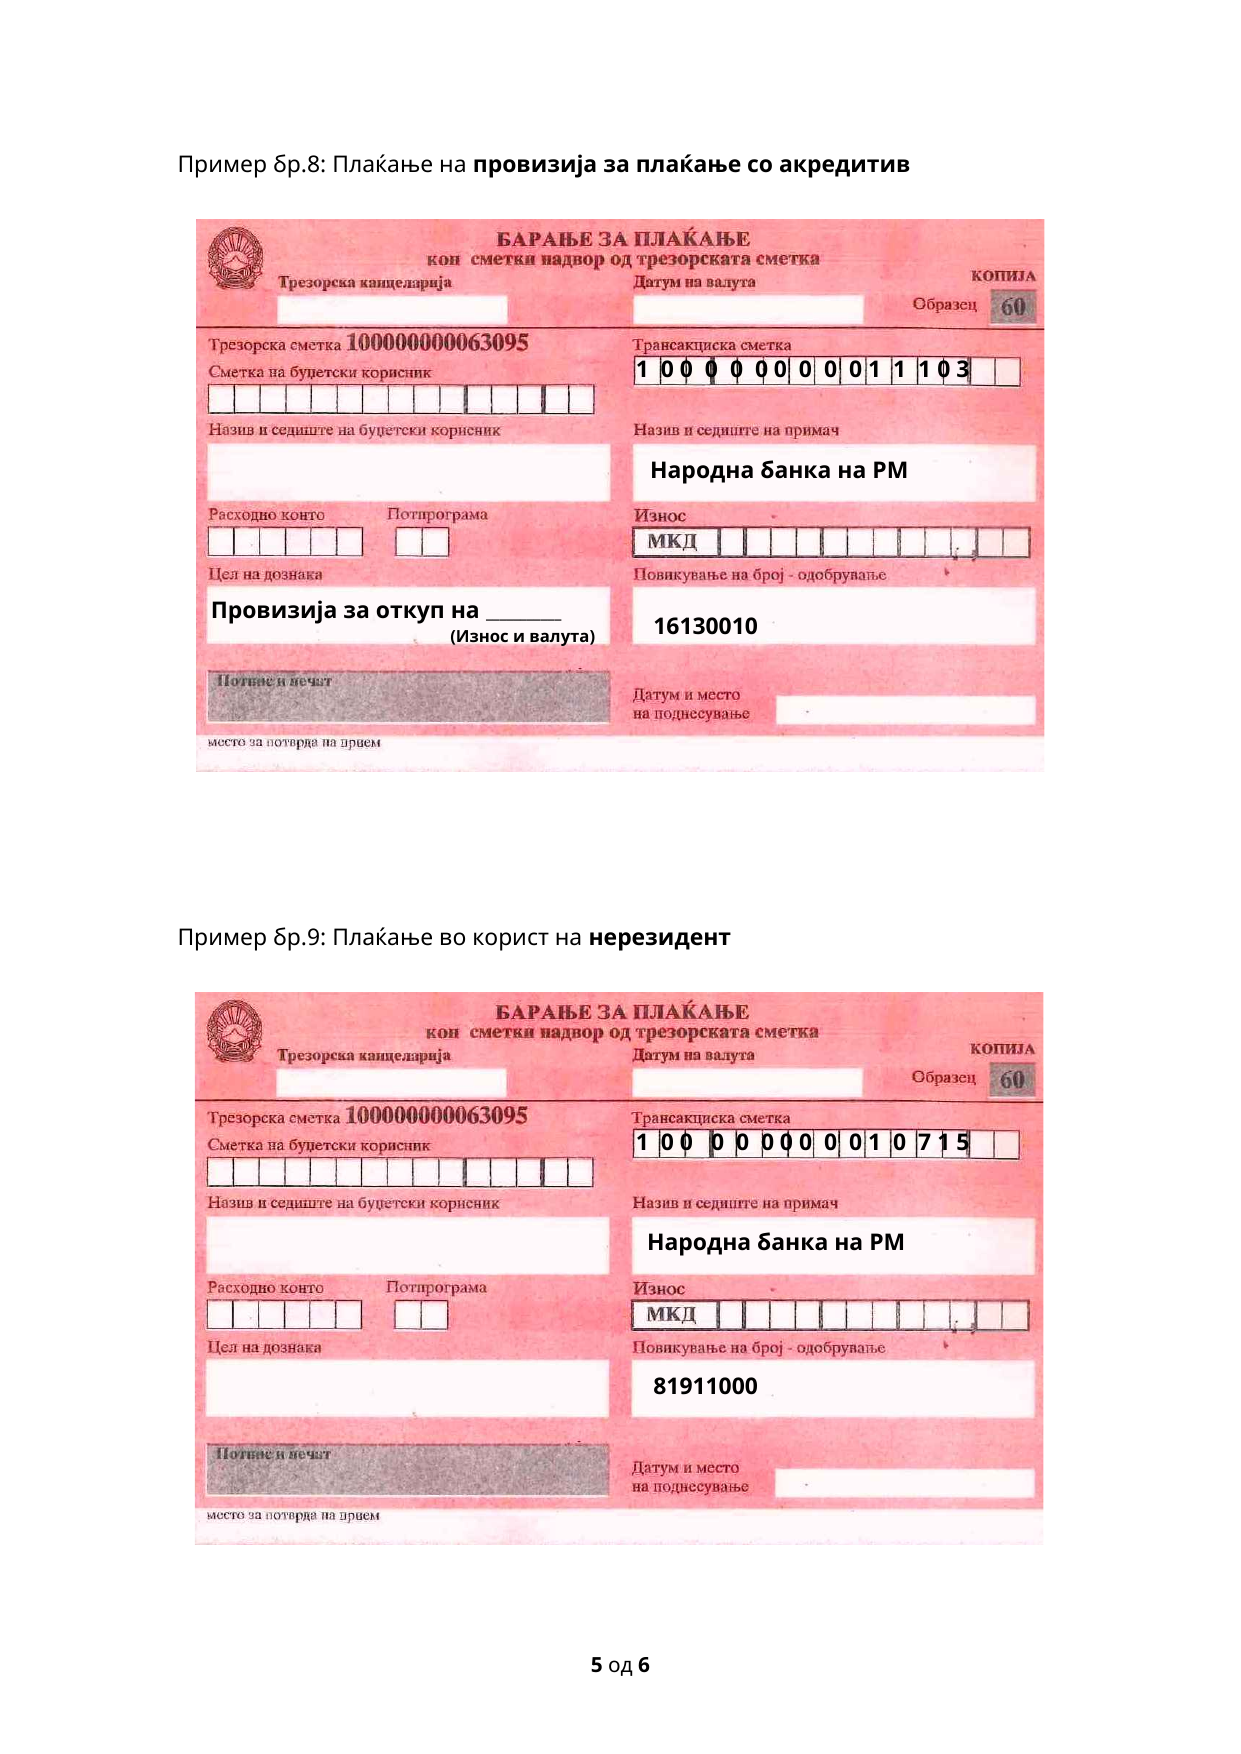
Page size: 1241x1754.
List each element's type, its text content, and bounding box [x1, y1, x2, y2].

text Пример бр.8: Плаќање на провизија за плаќање со акредитив [177, 148, 1063, 179]
picture [194, 992, 1044, 1545]
picture [196, 219, 1045, 772]
text Пример бр.9: Плаќање во корист на нерезидент [177, 921, 1063, 952]
